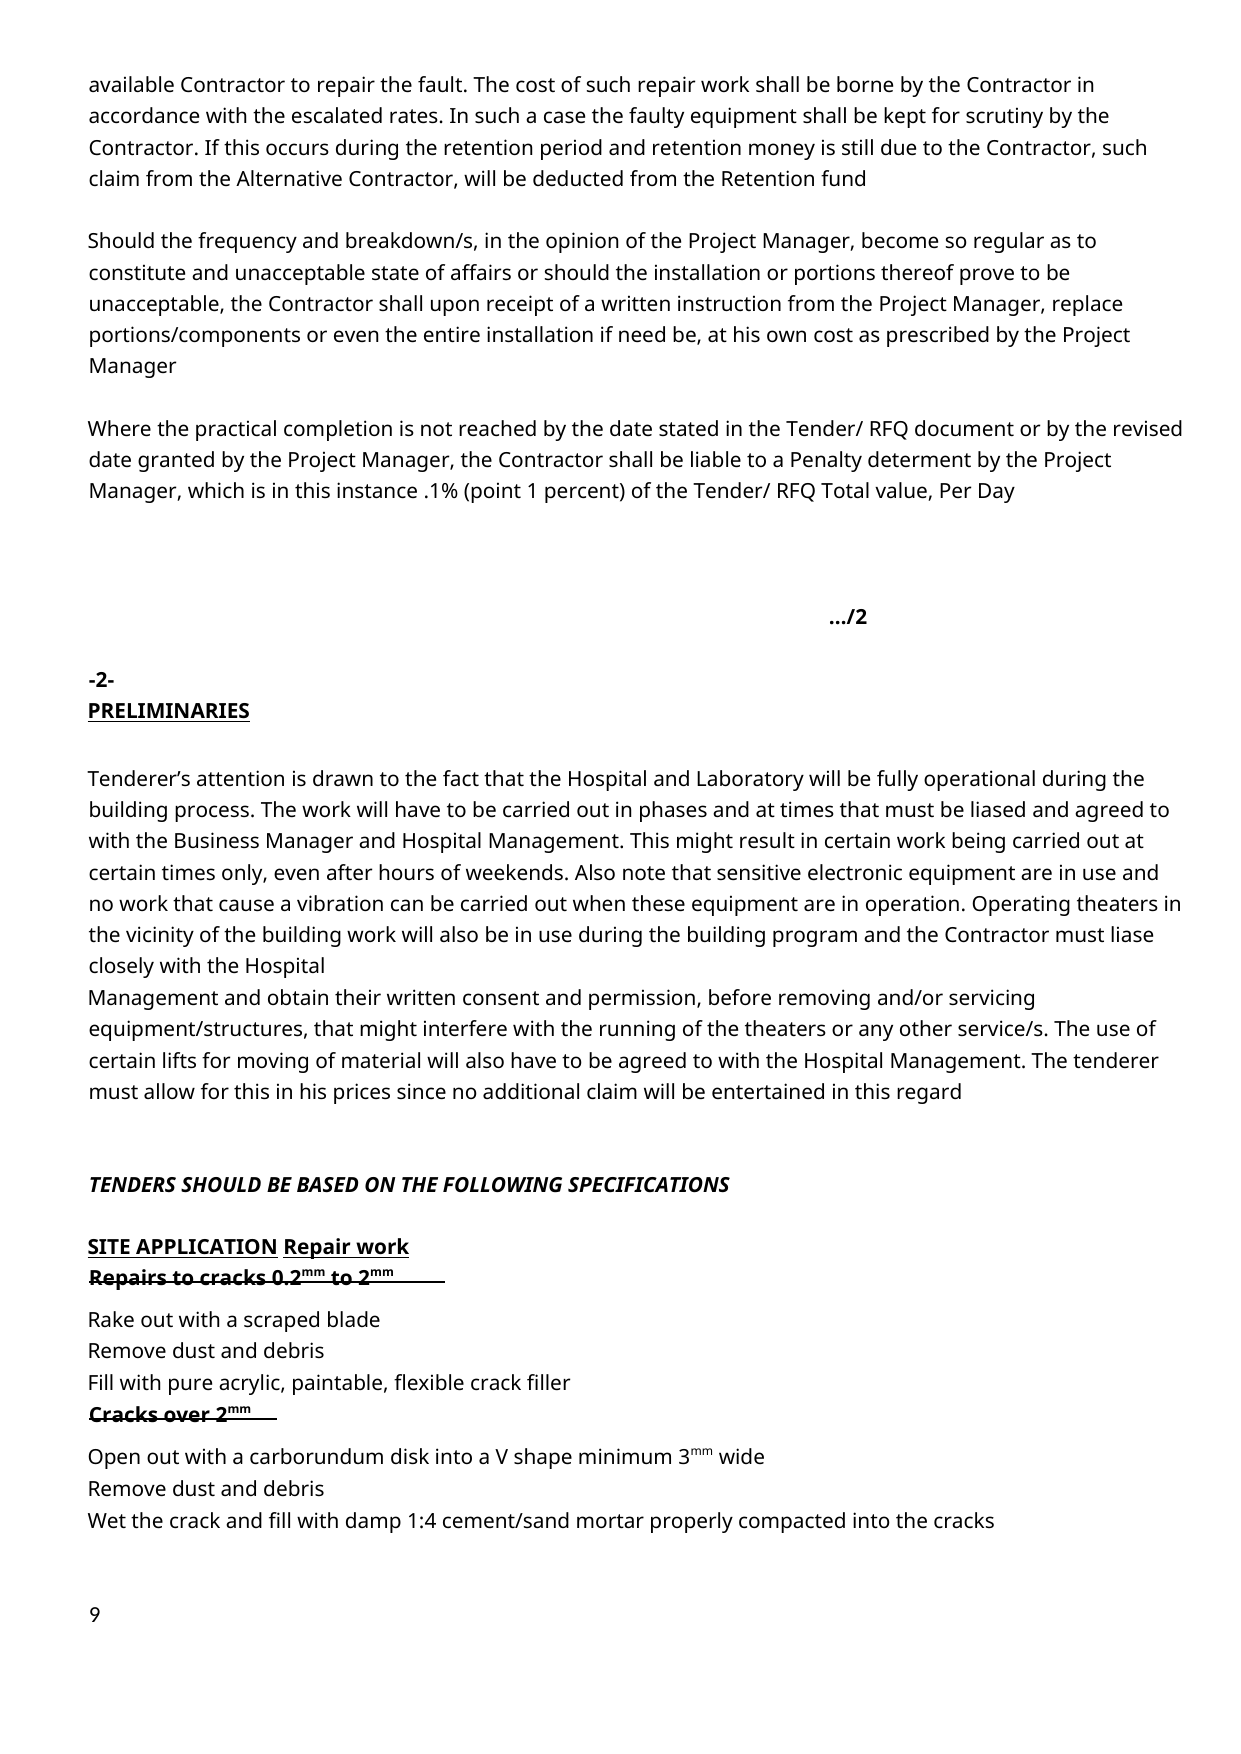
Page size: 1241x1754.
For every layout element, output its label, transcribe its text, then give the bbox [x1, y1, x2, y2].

text Open out with a carborundum disk into a V shape minimum 3mm wide [87, 1442, 1187, 1471]
subtitle SITE APPLICATION Repair work [87, 1232, 1206, 1261]
text Remove dust and debris [87, 1337, 1187, 1365]
text Remove dust and debris [87, 1474, 1187, 1502]
text Rake out with a scraped blade [87, 1305, 1187, 1333]
text Should the frequency and breakdown/s, in the opinion of the Project Manager, become so regular as to constitute and unacceptable state of affairs or should the installation or portions thereof prove to be unacceptable, the Contractor shall upon receipt of a written instruction from the Project Manager, replace portions/components or even the entire installation if need be, at his own cost as prescribed by the Project Manager [87, 226, 1187, 380]
text Fill with pure acrylic, paintable, flexible crack filler [87, 1368, 1187, 1397]
text …/2 [0, 602, 1211, 630]
text -2- [89, 665, 1211, 694]
text Repairs to cracks 0.2mm to 2mm [89, 1263, 1211, 1291]
text Wet the crack and fill with damp 1:4 cement/sand mortar properly compacted into the cracks [87, 1506, 1187, 1534]
text Management and obtain their written consent and permission, before removing and/or servicing equipment/structures, that might interfere with the running of the theaters or any other service/s. The use of certain lifts for moving of material will also have to be agreed to with the Hospital Management. The tenderer must allow for this in his prices since no additional claim will be entertained in this regard [87, 983, 1187, 1105]
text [87, 70, 1187, 192]
text Cracks over 2mm [89, 1400, 1211, 1429]
text Tenderer’s attention is drawn to the fact that the Hospital and Laboratory will be fully operational during the building process. The work will have to be carried out in phases and at times that must be liased and agreed to with the Business Manager and Hospital Management. This might result in certain work being carried out at certain times only, even after hours of weekends. Also note that sensitive electronic equipment are in use and no work that cause a vibration can be carried out when these equipment are in operation. Operating theaters in the vicinity of the building work will also be in use during the building program and the Contractor must liase closely with the Hospital [87, 764, 1187, 980]
text Where the practical completion is not reached by the date stated in the Tender/ RFQ document or by the revised date granted by the Project Manager, the Contractor shall be liable to a Penalty determent by the Project Manager, which is in this instance .1% (point 1 percent) of the Tender/ RFQ Total value, Per Day [87, 414, 1187, 505]
subtitle PRELIMINARIES [87, 696, 1206, 725]
text TENDERS SHOULD BE BASED ON THE FOLLOWING SPECIFICATIONS [89, 1170, 1211, 1199]
